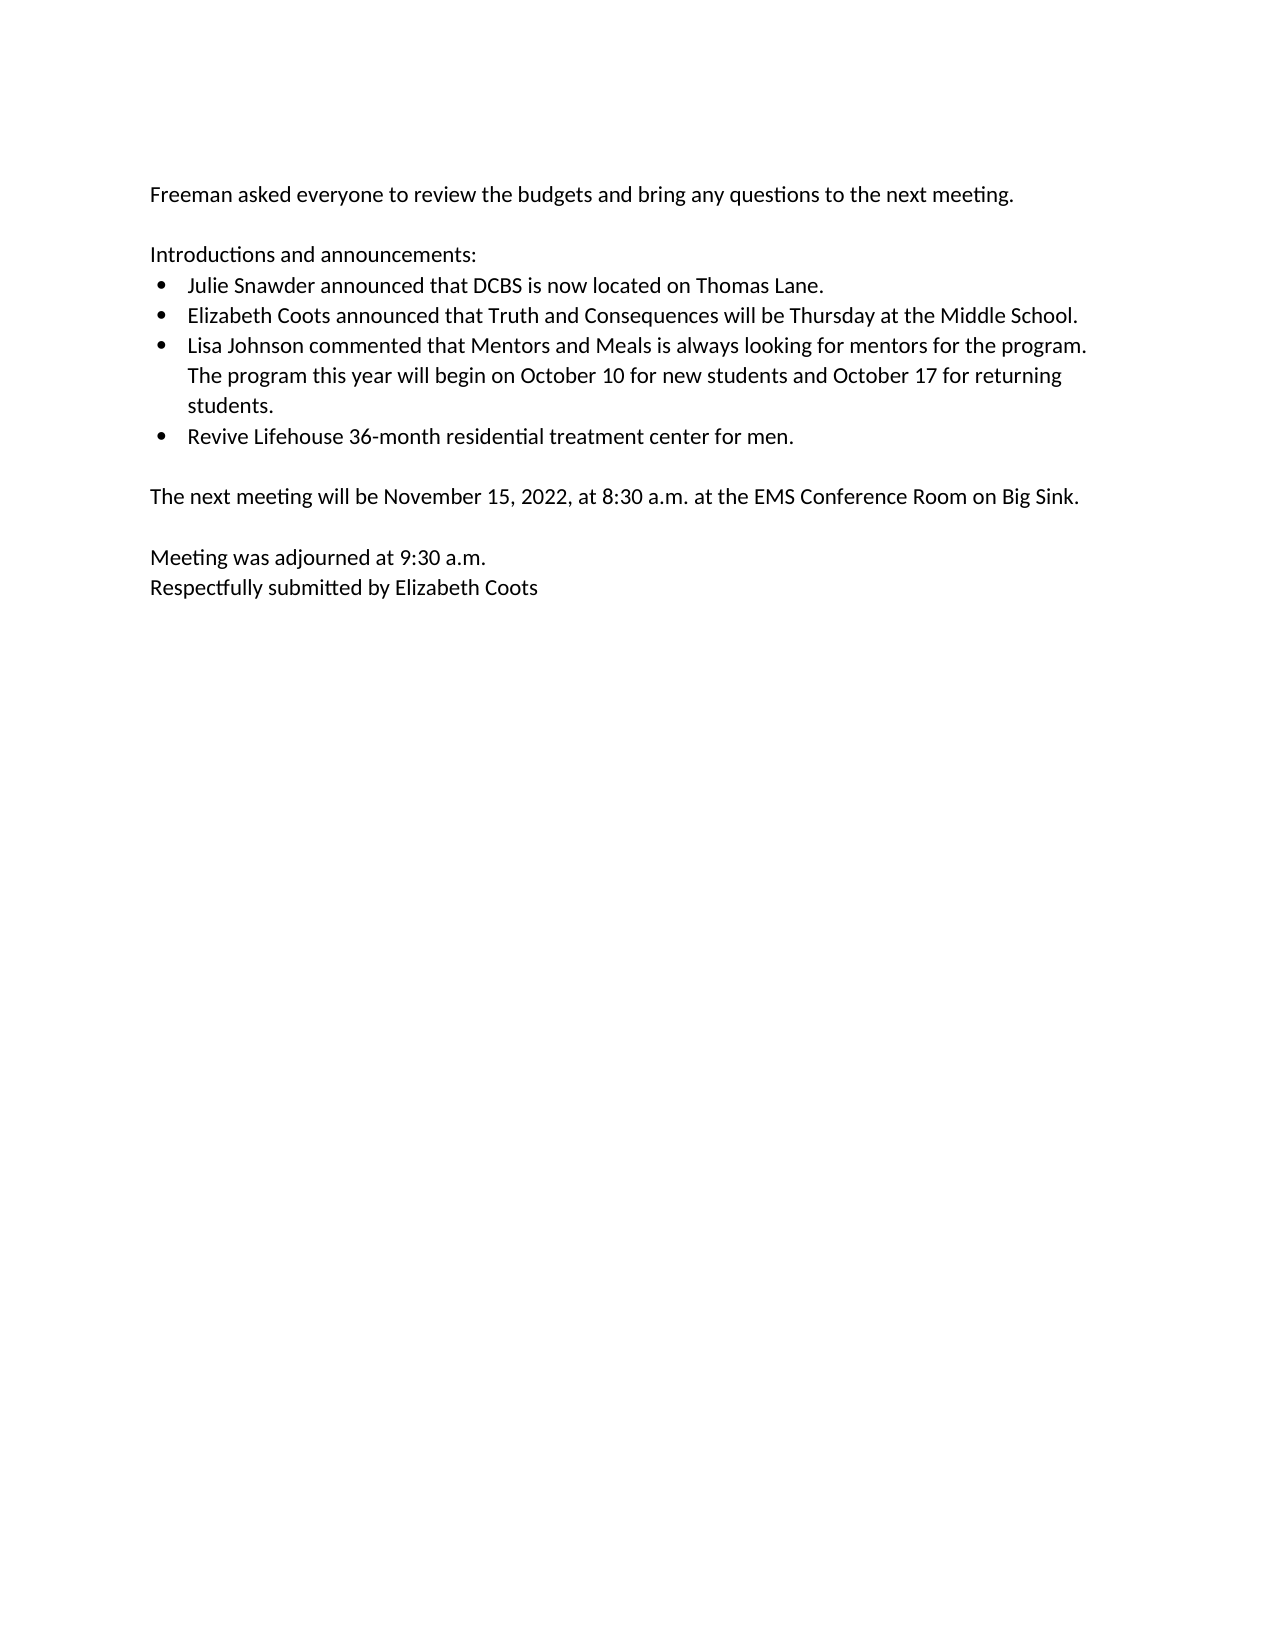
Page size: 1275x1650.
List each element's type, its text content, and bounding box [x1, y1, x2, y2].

text Meeting was adjourned at 9:30 a.m. [150, 543, 1125, 571]
text Freeman asked everyone to review the budgets and bring any questions to the next meeting. [150, 180, 1125, 208]
list Revive Lifehouse 36-month residential treatment center for men. [157, 422, 1125, 450]
text Respectfully submitted by Elizabeth Coots [150, 573, 1125, 601]
text The next meeting will be November 15, 2022, at 8:30 a.m. at the EMS Conference Room on Big Sink. [150, 482, 1125, 510]
list Elizabeth Coots announced that Truth and Consequences will be Thursday at the Middle School. [157, 301, 1125, 329]
text Introductions and announcements: [150, 241, 1125, 269]
list Julie Snawder announced that DCBS is now located on Thomas Lane. [157, 271, 1125, 299]
list Lisa Johnson commented that Mentors and Meals is always looking for mentors for the program. The program this year will begin on October 10 for new students and October 17 for returning students. [157, 331, 1125, 420]
